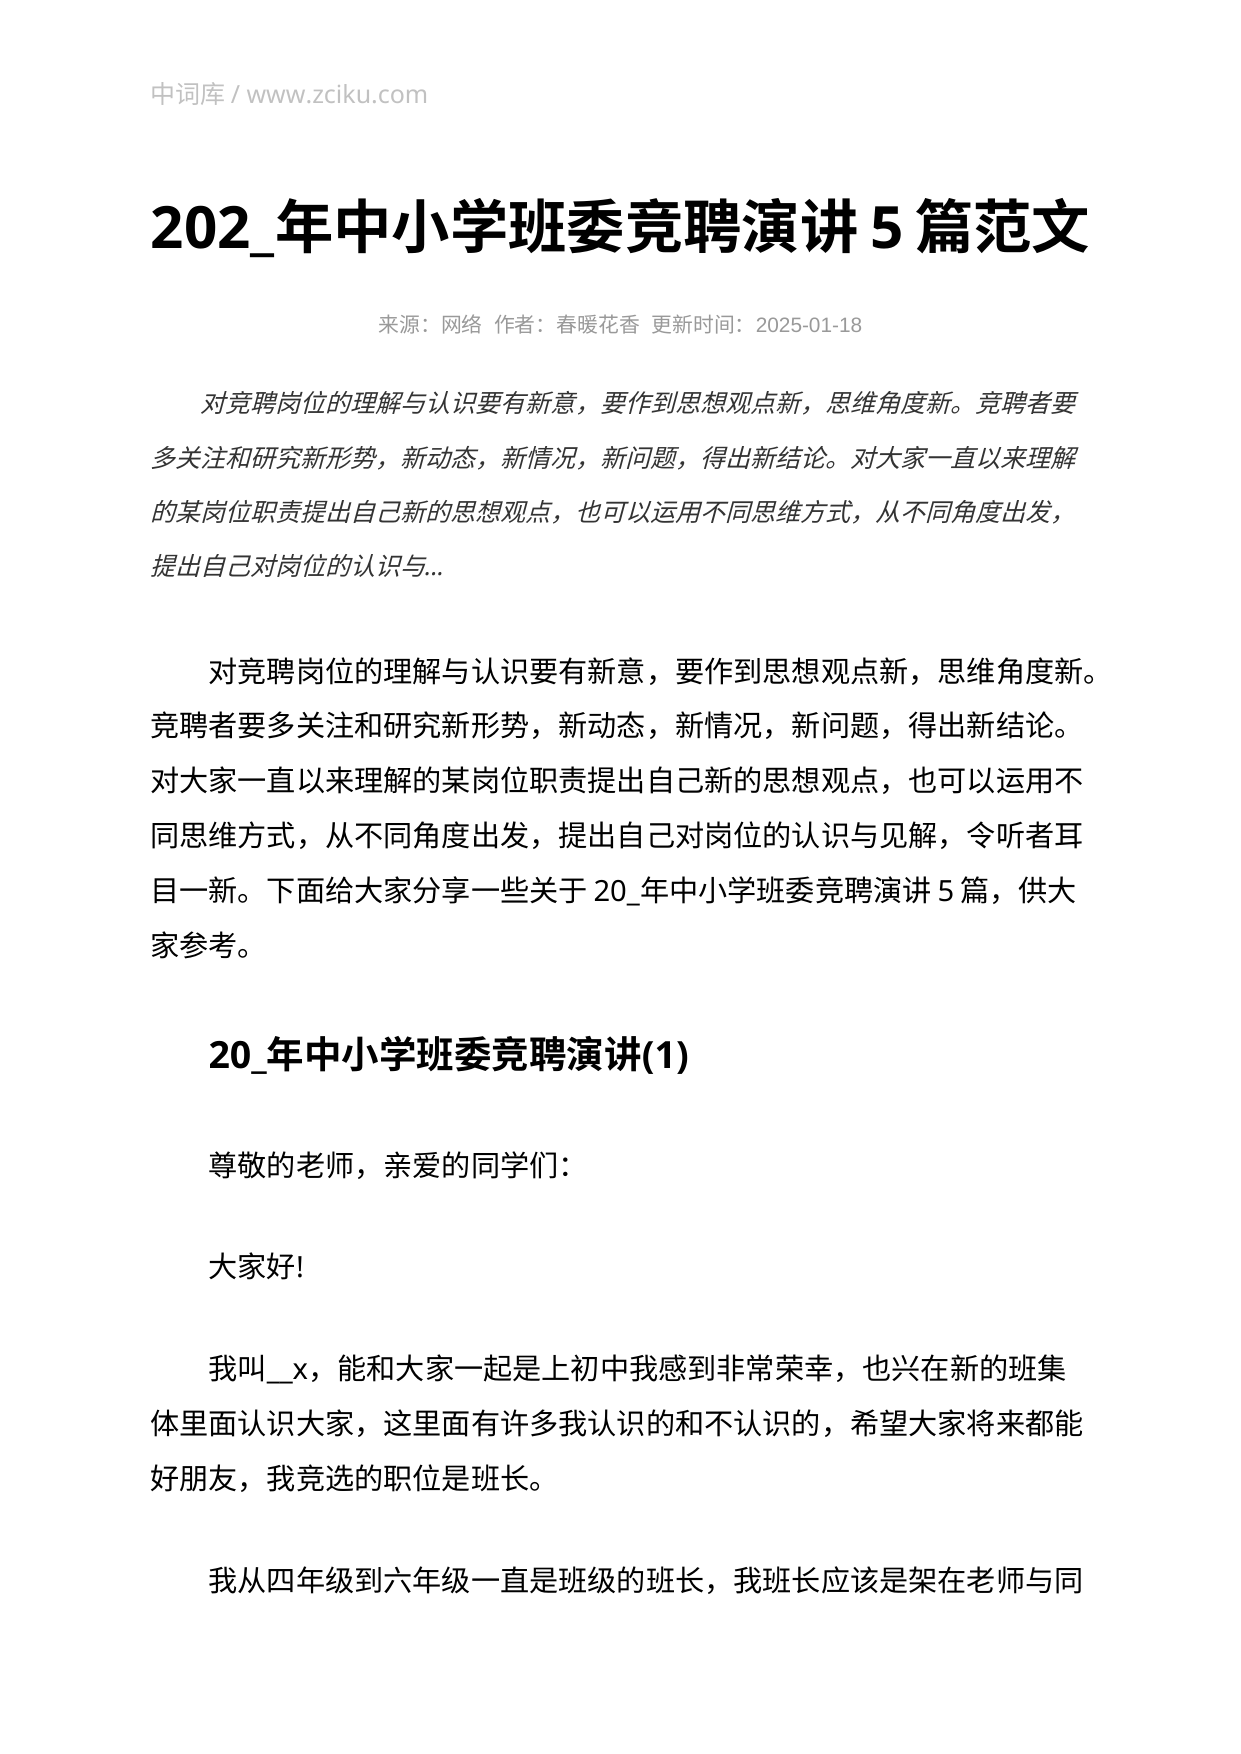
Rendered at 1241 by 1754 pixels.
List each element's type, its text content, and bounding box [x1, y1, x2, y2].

text 大家好! [150, 1244, 1090, 1286]
text 对竞聘岗位的理解与认识要有新意，要作到思想观点新，思维角度新。竞聘者要多关注和研究新形势，新动态，新情况，新问题，得出新结论。对大家一直以来理解的某岗位职责提出自己新的思想观点，也可以运用不同思维方式，从不同角度出发，提出自己对岗位的认识与... [150, 384, 1090, 583]
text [150, 1557, 1090, 1600]
text 尊敬的老师，亲爱的同学们： [150, 1142, 1090, 1184]
text 对竞聘岗位的理解与认识要有新意，要作到思想观点新，思维角度新。竞聘者要多关注和研究新形势，新动态，新情况，新问题，得出新结论。对大家一直以来理解的某岗位职责提出自己新的思想观点，也可以运用不同思维方式，从不同角度出发，提出自己对岗位的认识与见解，令听者耳目一新。下面给大家分享一些关于20_年中小学班委竞聘演讲5篇，供大家参考。 [150, 648, 1090, 965]
subtitle 202_年中小学班委竞聘演讲5篇范文 [150, 181, 1090, 266]
text 我叫__x，能和大家一起是上初中我感到非常荣幸，也兴在新的班集体里面认识大家，这里面有许多我认识的和不认识的，希望大家将来都能好朋友，我竞选的职位是班长。 [150, 1346, 1090, 1498]
text 20_年中小学班委竞聘演讲(1) [150, 1024, 1090, 1079]
text 来源：网络 作者：春暖花香 更新时间：2025-01-18 [150, 313, 1090, 337]
